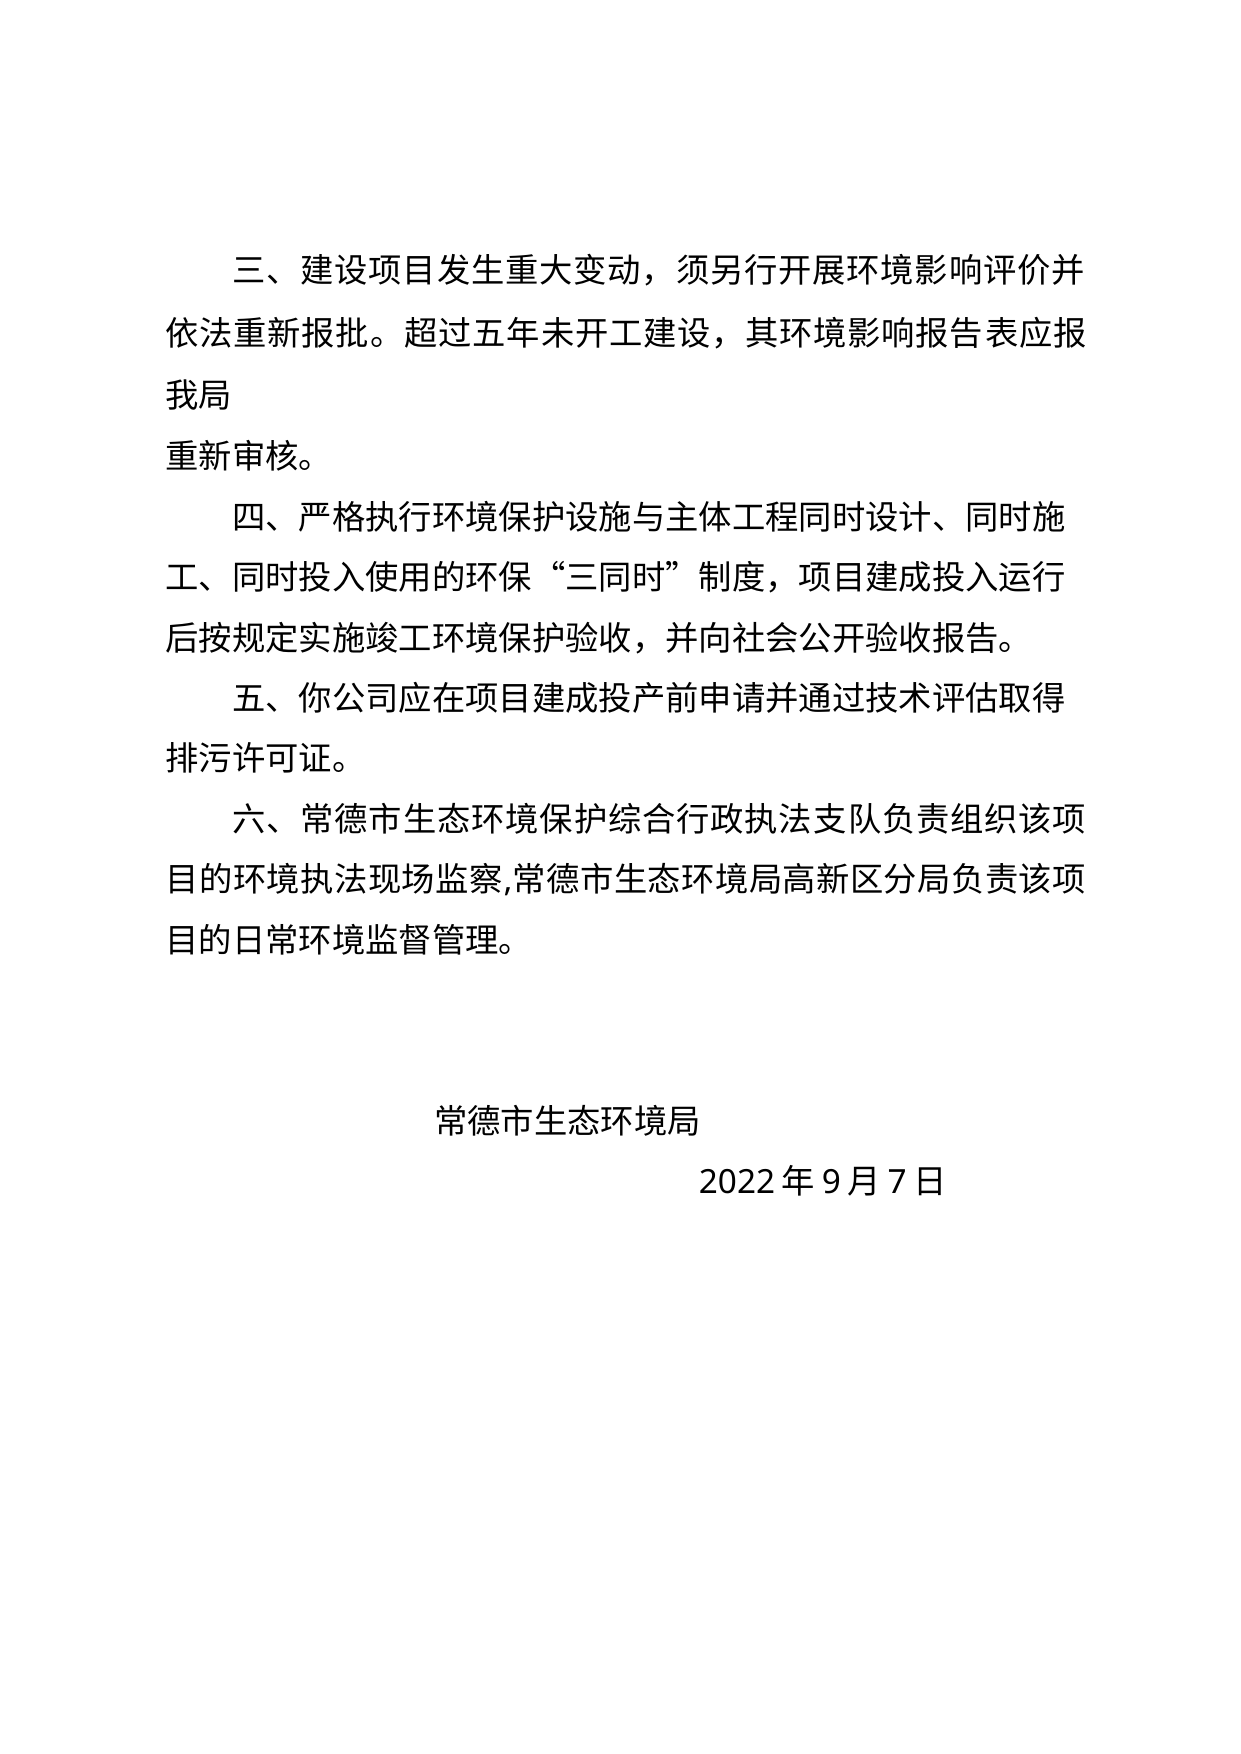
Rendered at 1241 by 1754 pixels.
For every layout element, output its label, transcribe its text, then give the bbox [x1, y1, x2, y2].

text 2022年9月7日 [165, 1145, 1087, 1206]
text 五、你公司应在项目建成投产前申请并通过技术评估取得排污许可证。 [165, 662, 1087, 783]
text 六、常德市生态环境保护综合行政执法支队负责组织该项目的环境执法现场监察,常德市生态环境局高新区分局负责该项目的日常环境监督管理。 [165, 783, 1087, 964]
text 四、严格执行环境保护设施与主体工程同时设计、同时施工、同时投入使用的环保“三同时”制度，项目建成投入运行后按规定实施竣工环境保护验收，并向社会公开验收报告。 [165, 481, 1087, 662]
text 常德市生态环境局 [165, 1085, 1087, 1145]
text 重新审核。 [165, 420, 1087, 481]
text 三、建设项目发生重大变动，须另行开展环境影响评价并依法重新报批。超过五年未开工建设，其环境影响报告表应报我局 [165, 233, 1087, 420]
